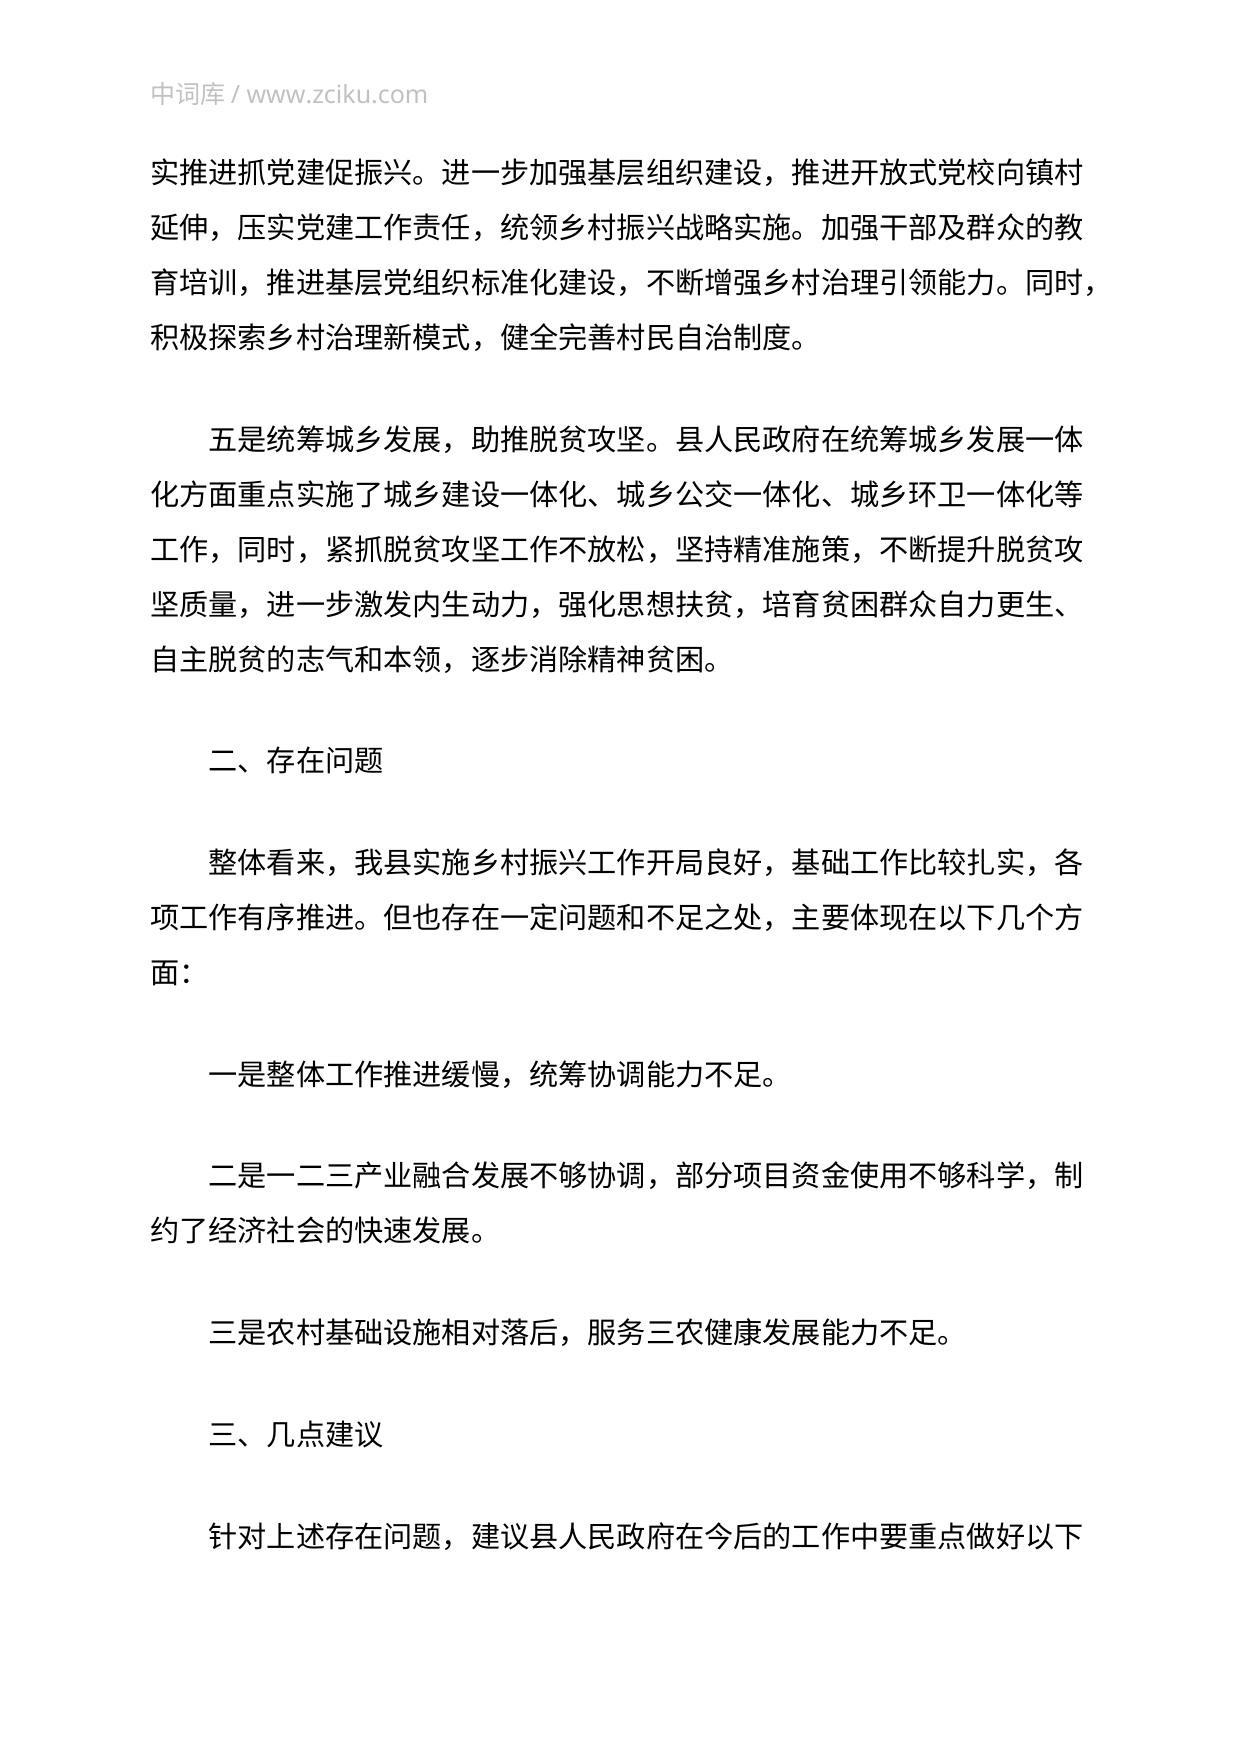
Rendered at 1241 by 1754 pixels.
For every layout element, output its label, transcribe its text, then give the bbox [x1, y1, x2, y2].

text 五是统筹城乡发展，助推脱贫攻坚。县人民政府在统筹城乡发展一体化方面重点实施了城乡建设一体化、城乡公交一体化、城乡环卫一体化等工作，同时，紧抓脱贫攻坚工作不放松，坚持精准施策，不断提升脱贫攻坚质量，进一步激发内生动力，强化思想扶贫，培育贫困群众自力更生、自主脱贫的志气和本领，逐步消除精神贫困。 [150, 416, 1090, 678]
text 一是整体工作推进缓慢，统筹协调能力不足。 [150, 1051, 1090, 1093]
text 二、存在问题 [150, 738, 1090, 780]
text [150, 150, 1090, 357]
text 三、几点建议 [150, 1411, 1090, 1454]
text 二是一二三产业融合发展不够协调，部分项目资金使用不够科学，制约了经济社会的快速发展。 [150, 1153, 1090, 1250]
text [150, 1513, 1090, 1555]
text 三是农村基础设施相对落后，服务三农健康发展能力不足。 [150, 1309, 1090, 1352]
text 整体看来，我县实施乡村振兴工作开局良好，基础工作比较扎实，各项工作有序推进。但也存在一定问题和不足之处，主要体现在以下几个方面： [150, 839, 1090, 992]
